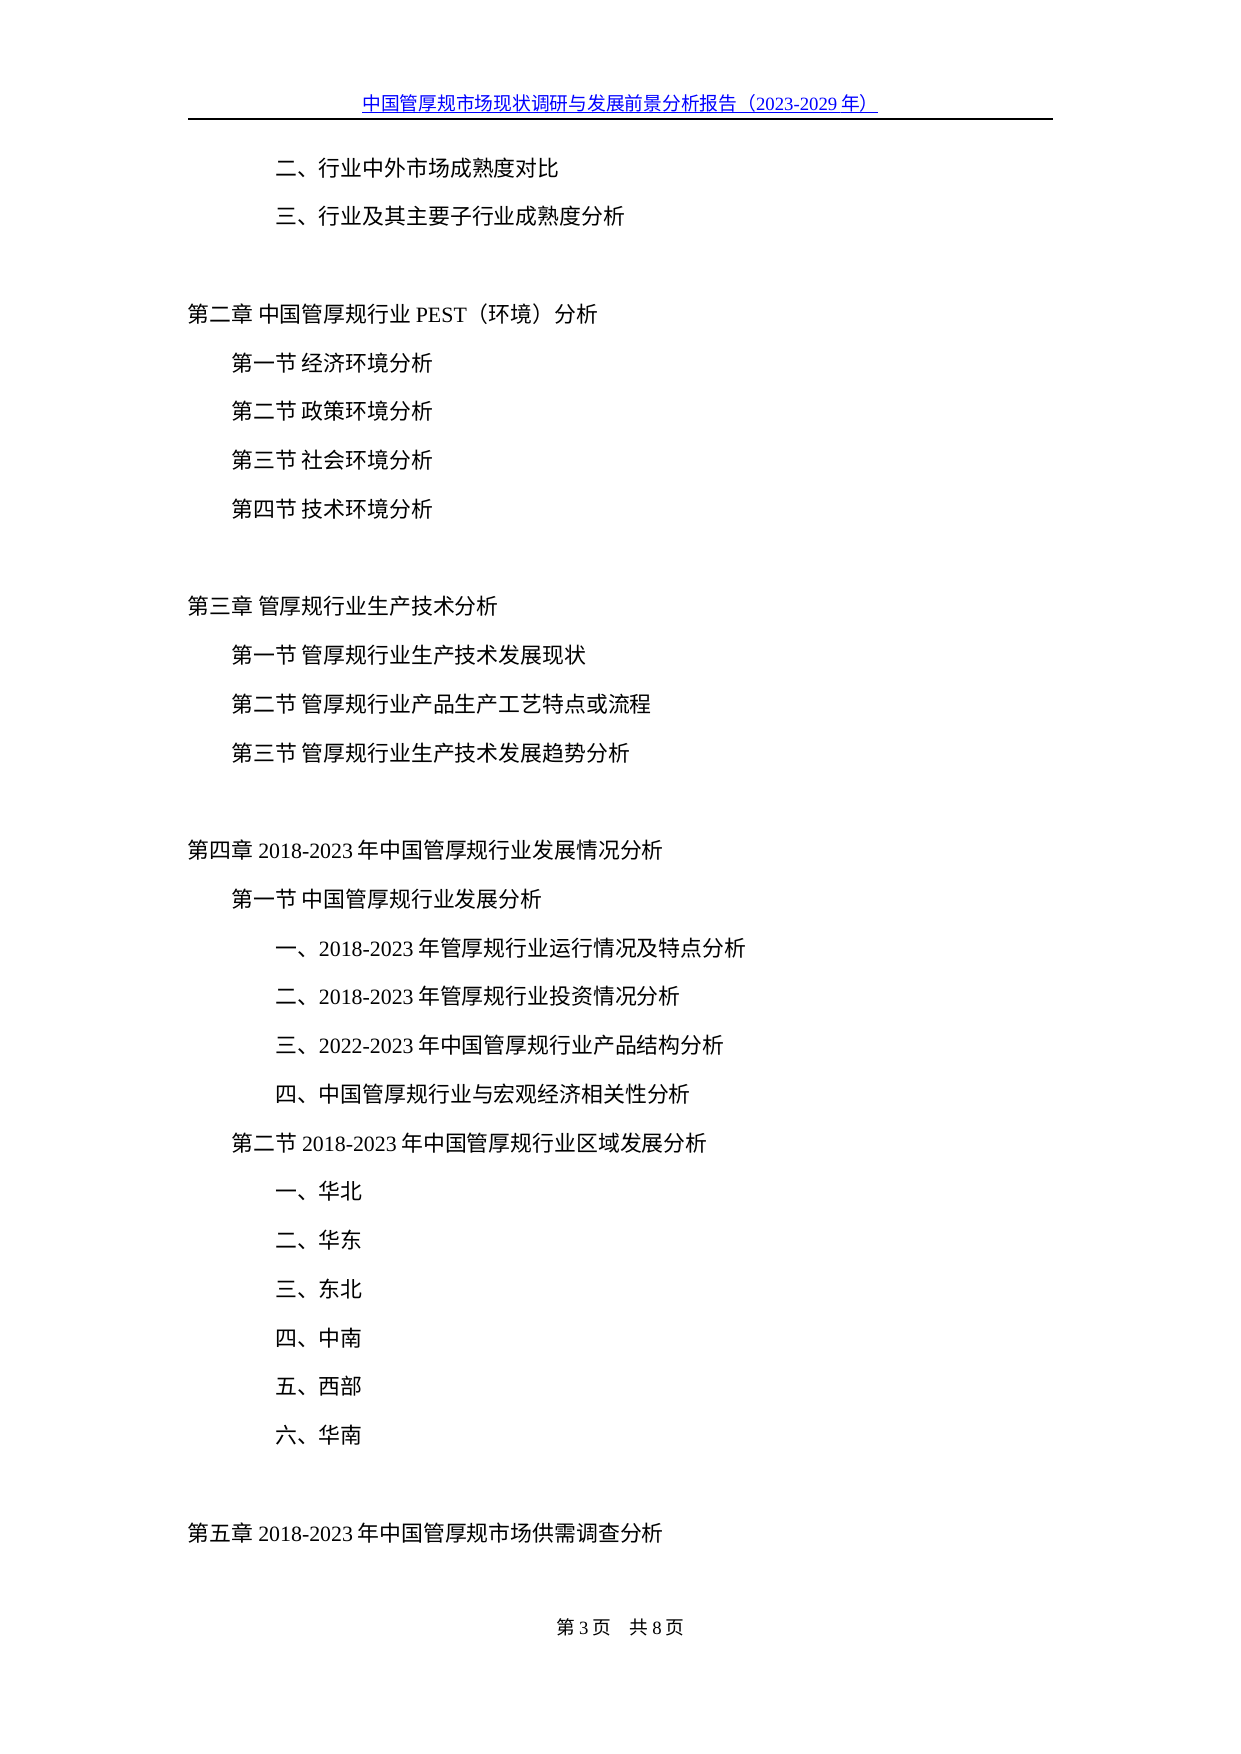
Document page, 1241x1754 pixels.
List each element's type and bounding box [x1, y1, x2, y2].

text [187, 150, 1053, 1548]
